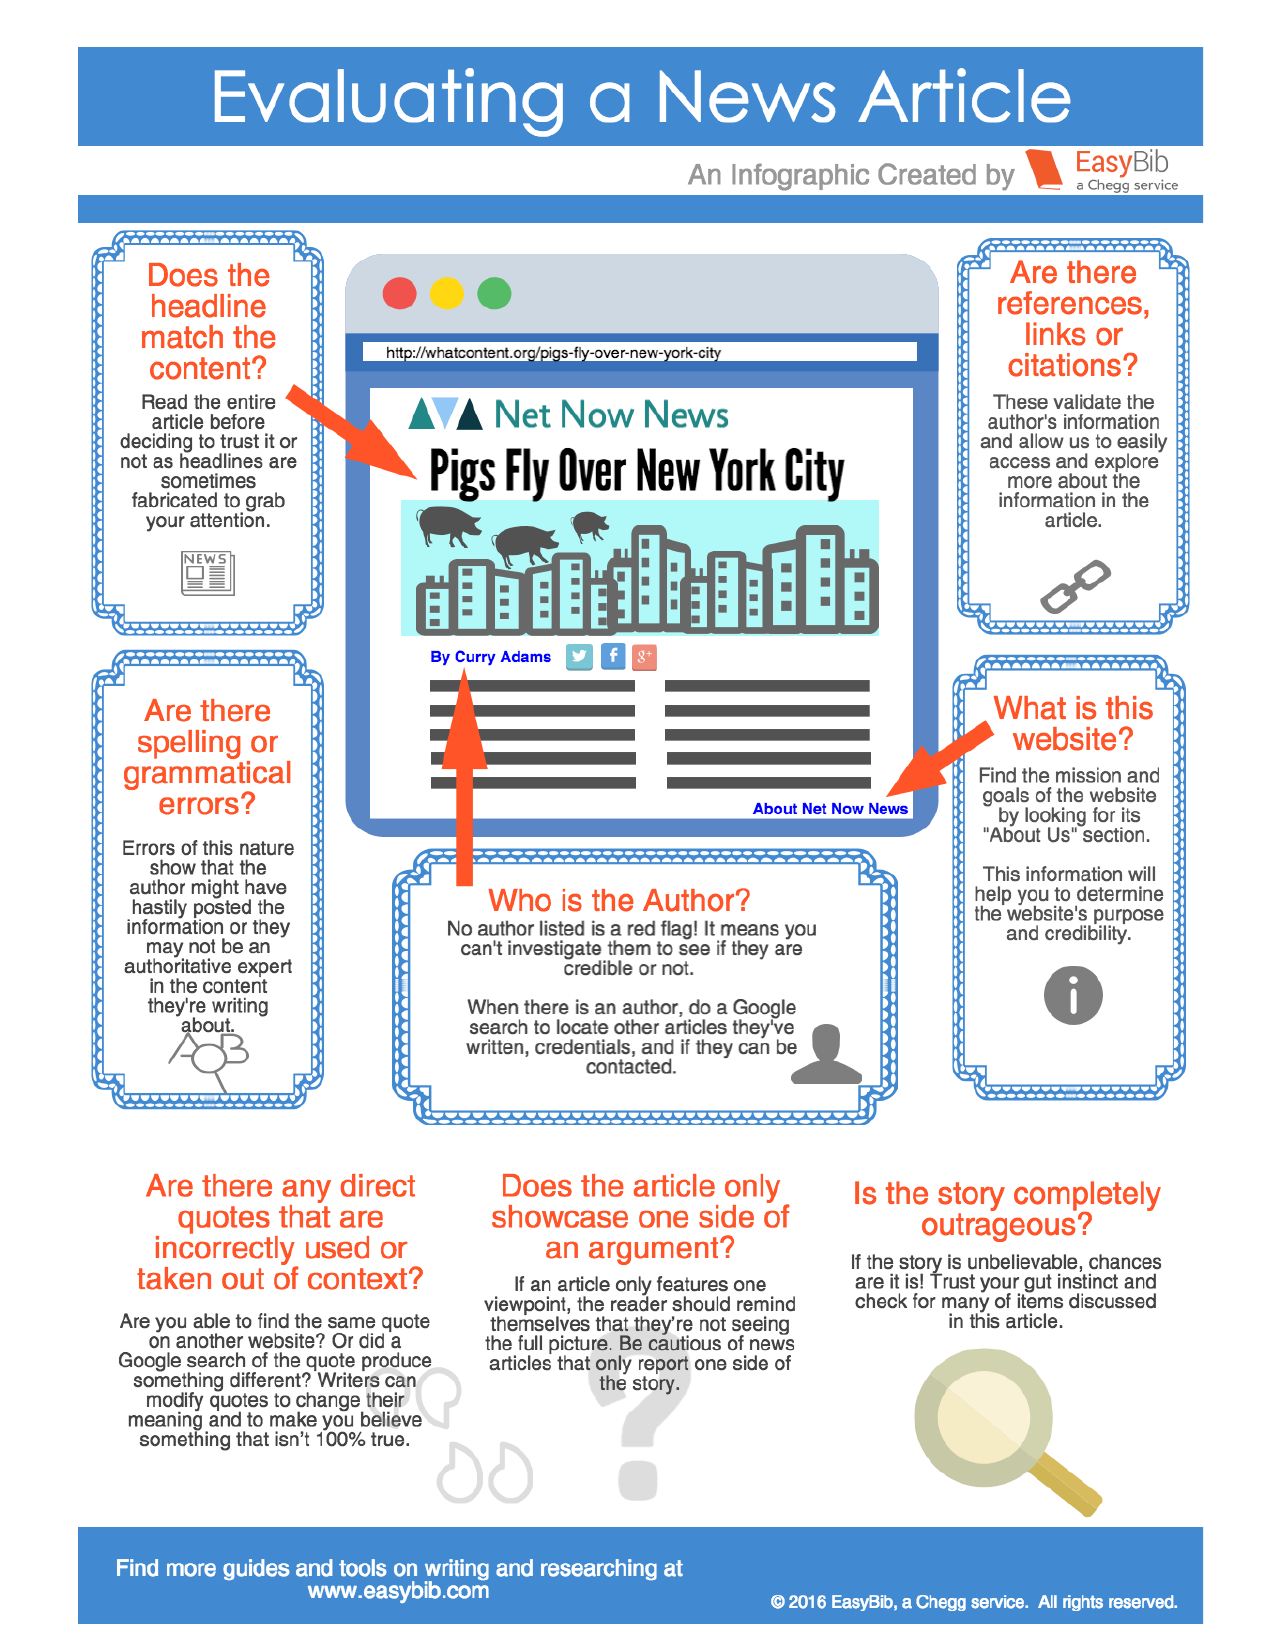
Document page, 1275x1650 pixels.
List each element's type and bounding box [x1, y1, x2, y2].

picture [78, 47, 1202, 1620]
